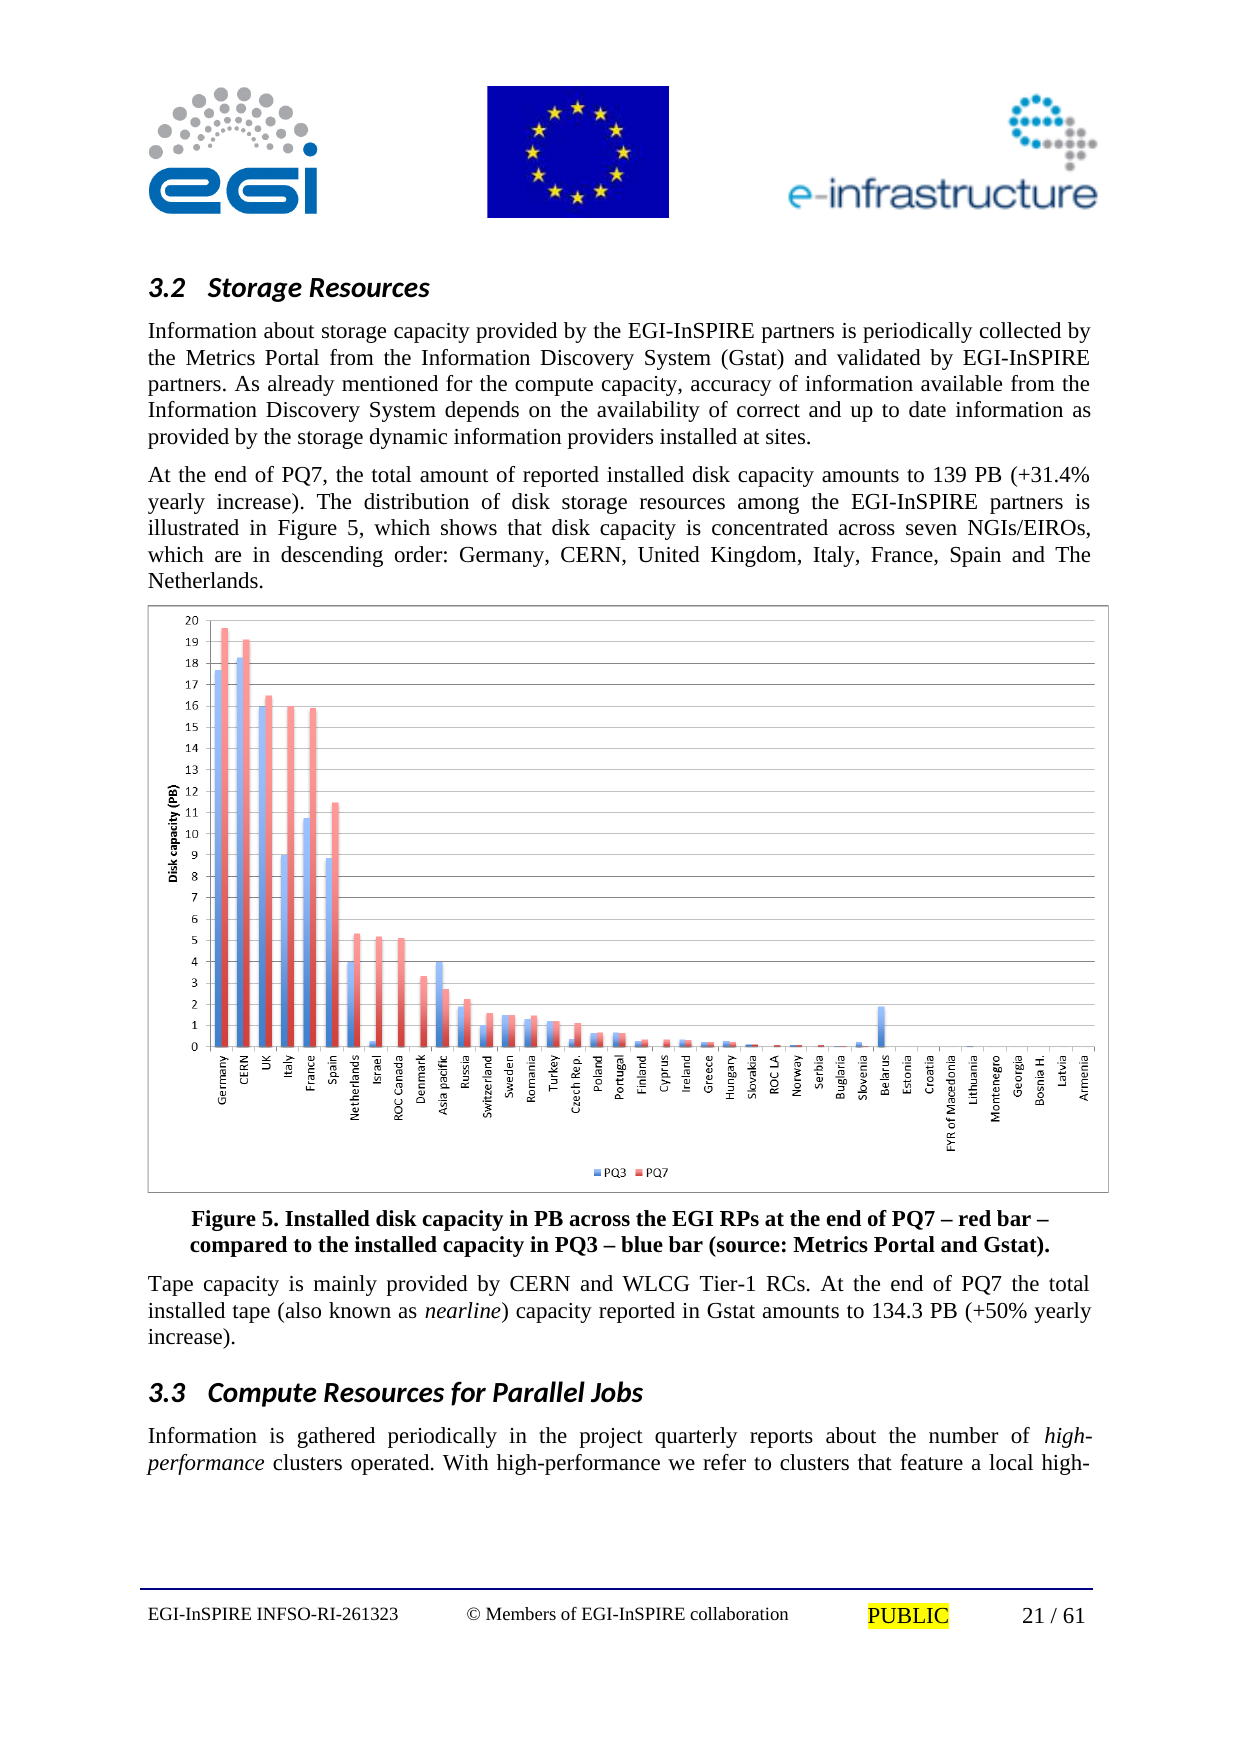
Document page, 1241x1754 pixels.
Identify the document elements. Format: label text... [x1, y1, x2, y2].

text Figure 5. Installed disk capacity in PB across the EGI RPs at the end of PQ7 – red bar – compared to the installed capacity in PQ3 – blue bar (source: Metrics Portal and Gstat). [148, 1205, 1092, 1258]
text At the end of PQ7, the total amount of reported installed disk capacity amounts to 139 PB (+31.4% yearly increase). The distribution of disk storage resources among the EGI-InSPIRE partners is illustrated in Figure 5, which shows that disk capacity is concentrated across seven NGIs/EIROs, which are in descending order: Germany, CERN, United Kingdom, Italy, France, Spain and The Netherlands. [148, 462, 1092, 593]
picture [781, 86, 1106, 218]
subtitle Compute Resources for Parallel Jobs [148, 1374, 1092, 1410]
text Tape capacity is mainly provided by CERN and WLCG Tier-1 RCs. At the end of PQ7 the total installed tape (also known as nearline) capacity reported in Gstat amounts to 134.3 PB (+50% yearly increase). [148, 1270, 1092, 1349]
picture [147, 605, 1109, 1193]
picture [487, 86, 669, 218]
text Information about storage capacity provided by the EGI-InSPIRE partners is periodically collected by the Metrics Portal from the Information Discovery System (Gstat) and validated by EGI-InSPIRE partners. As already mentioned for the compute capacity, accuracy of information available from the Information Discovery System depends on the availability of correct and up to date information as provided by the storage dynamic information providers installed at sites. [148, 317, 1092, 449]
subtitle Storage Resources [148, 269, 1092, 305]
picture [147, 86, 319, 216]
